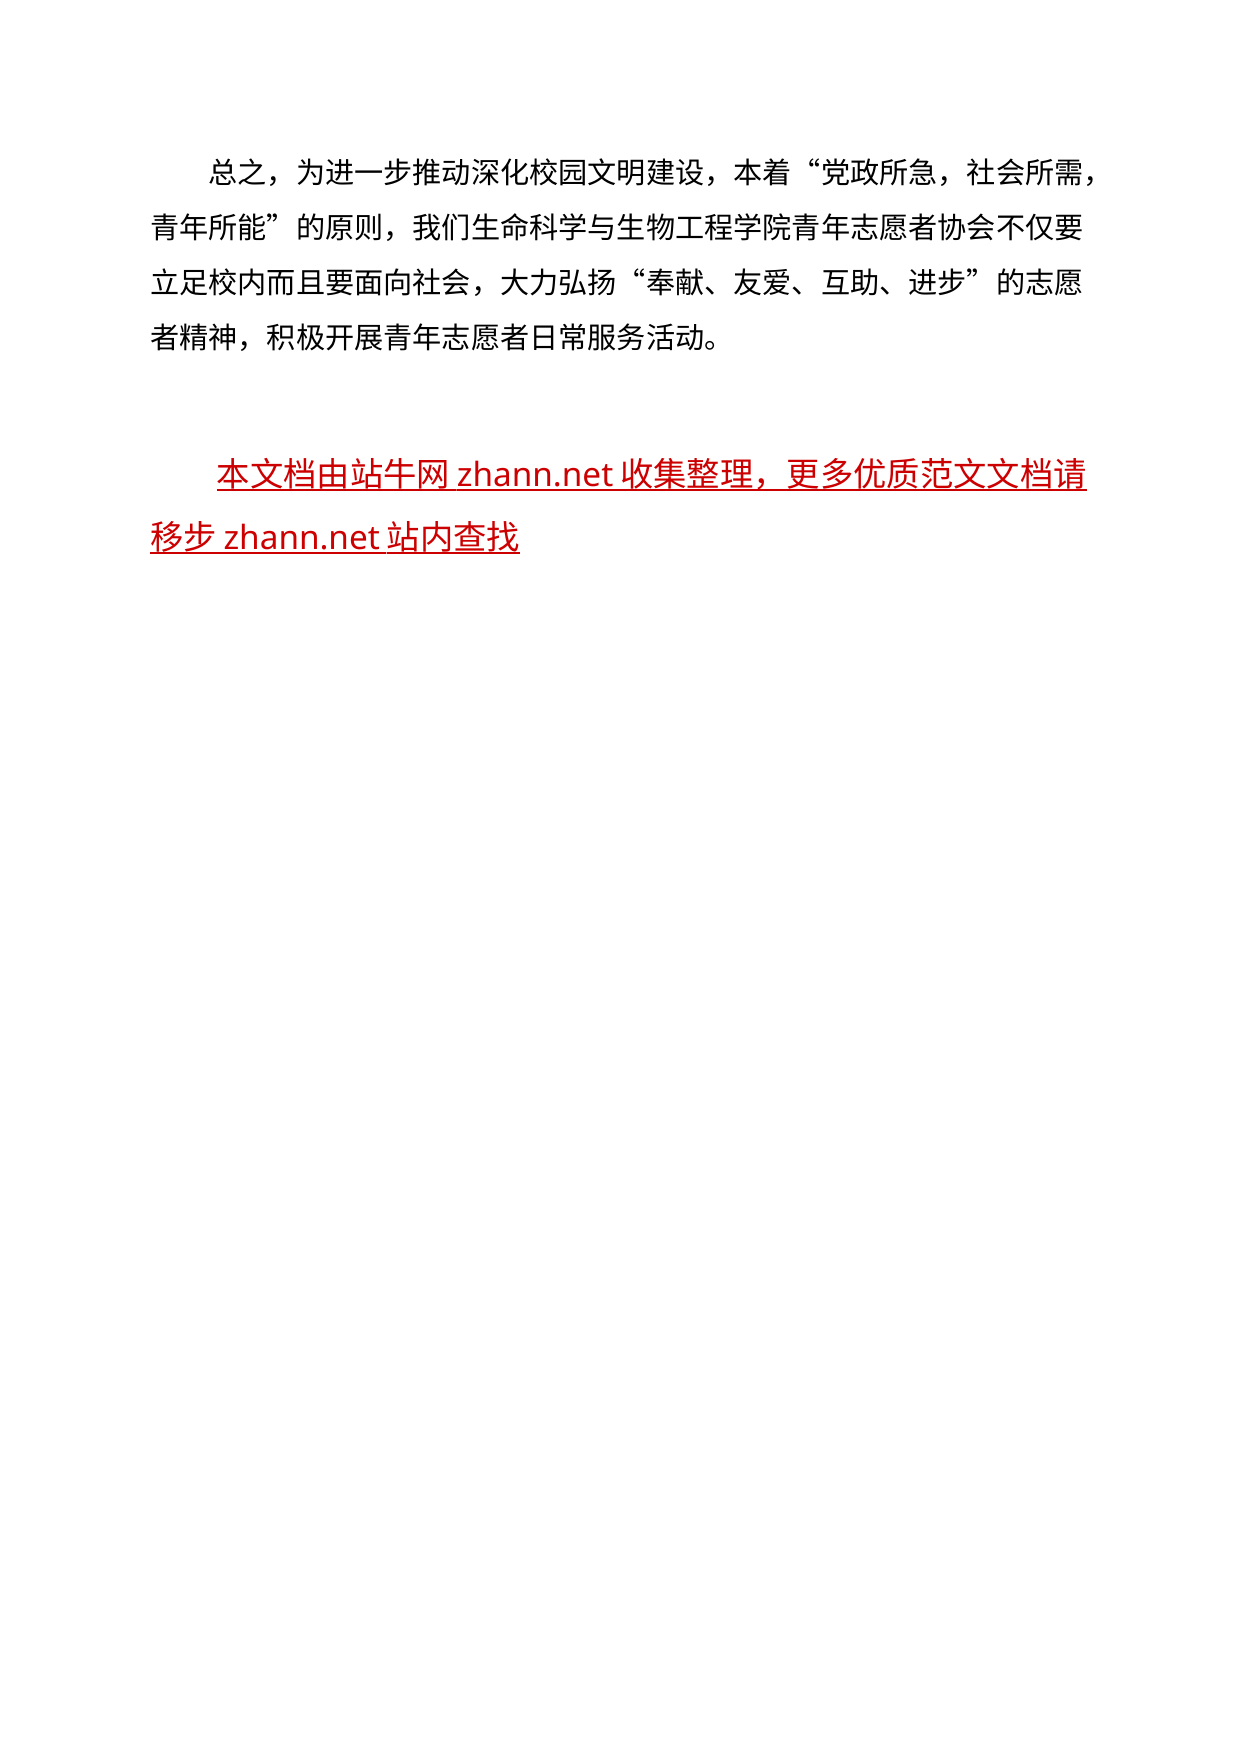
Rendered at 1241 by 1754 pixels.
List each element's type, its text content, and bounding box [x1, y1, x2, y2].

text 本文档由站牛网zhann.net收集整理，更多优质范文文档请移步zhann.net站内查找 [150, 448, 1090, 559]
text 总之，为进一步推动深化校园文明建设，本着“党政所急，社会所需，青年所能”的原则，我们生命科学与生物工程学院青年志愿者协会不仅要立足校内而且要面向社会，大力弘扬“奉献、友爱、互助、进步”的志愿者精神，积极开展青年志愿者日常服务活动。 [150, 150, 1090, 357]
